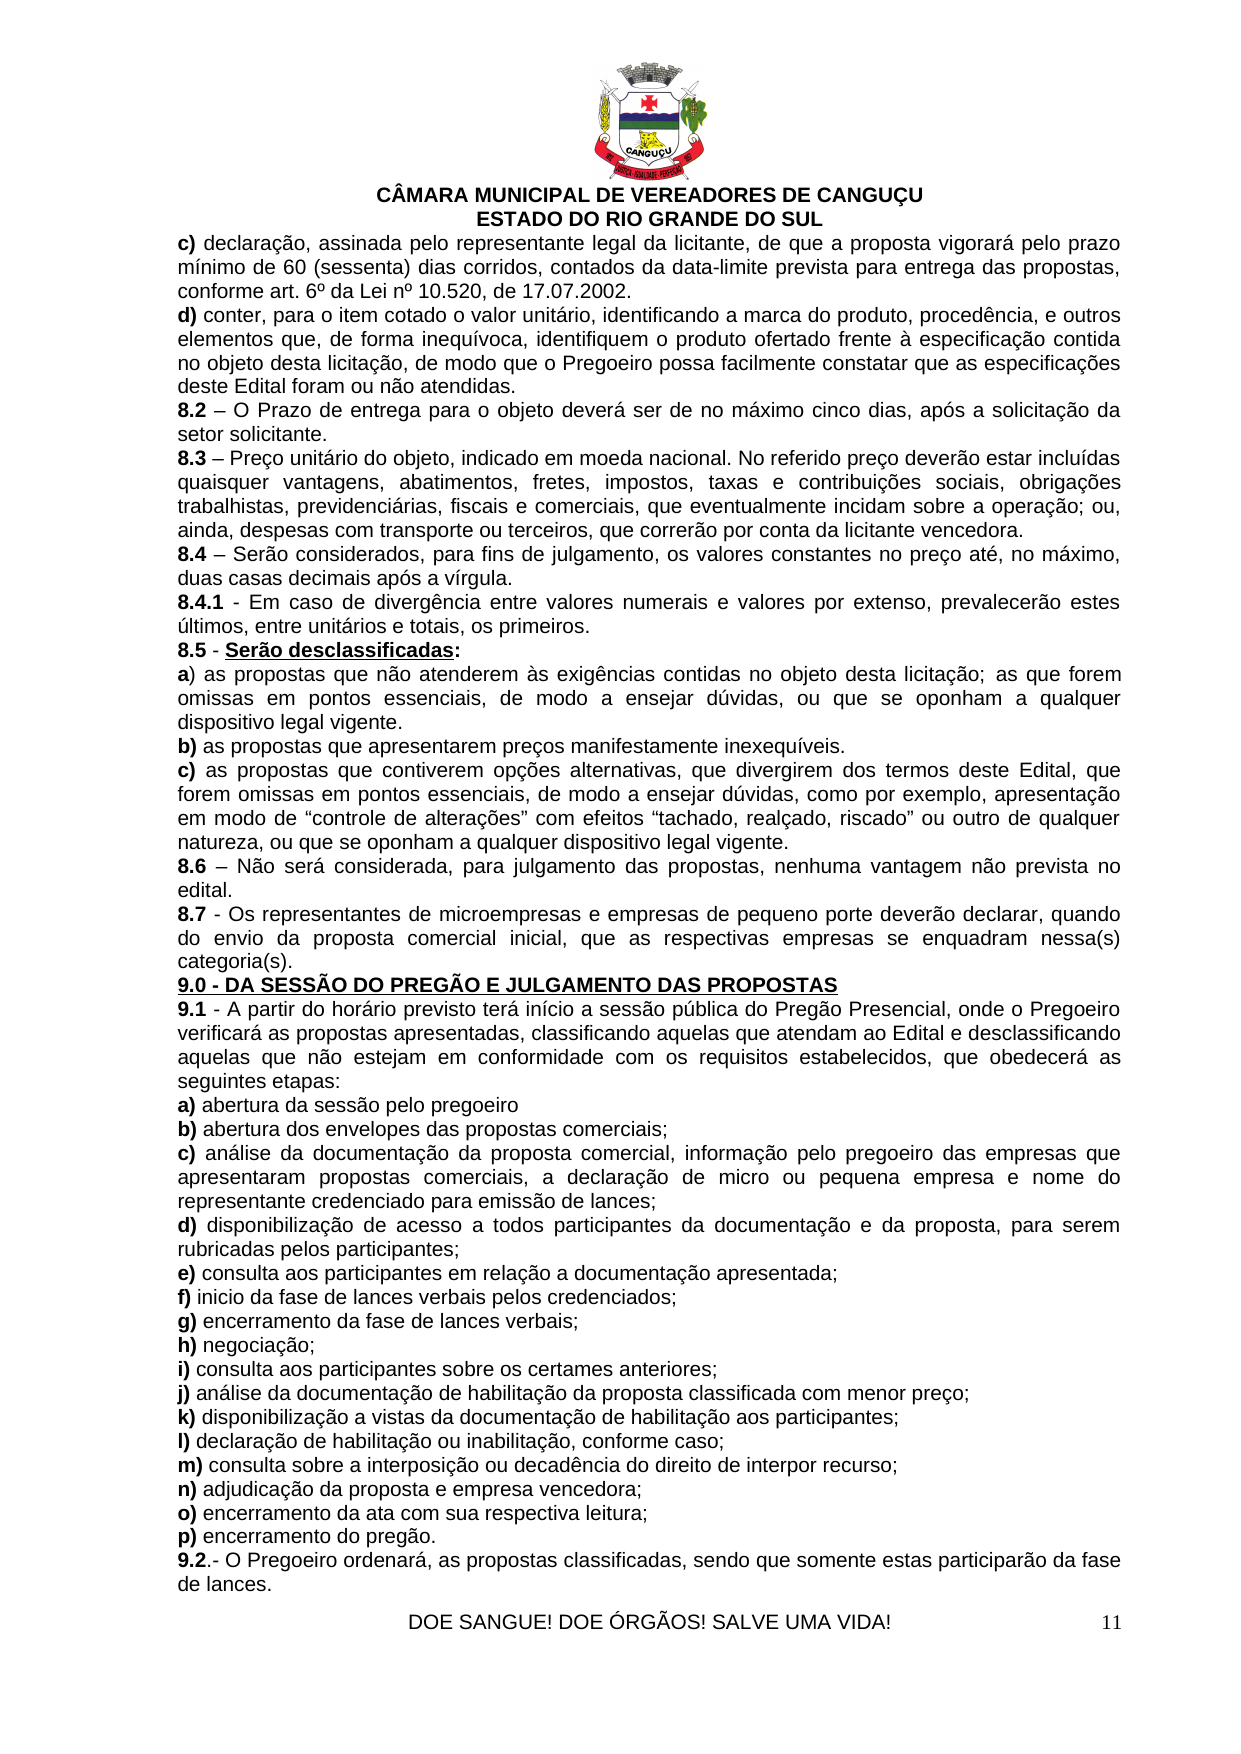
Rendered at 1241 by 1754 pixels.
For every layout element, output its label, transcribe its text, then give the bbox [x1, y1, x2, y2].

subtitle 8.6 – Não será considerada, para julgamento das propostas, nenhuma vantagem não prevista no edital. [177, 853, 1122, 901]
subtitle 8.3 – Preço unitário do objeto, indicado em moeda nacional. No referido preço deverão estar incluídas quaisquer vantagens, abatimentos, fretes, impostos, taxas e contribuições sociais, obrigações trabalhistas, previdenciárias, fiscais e comerciais, que eventualmente incidam sobre a operação; ou, ainda, despesas com transporte ou terceiros, que correrão por conta da licitante vencedora. [177, 446, 1122, 542]
subtitle a) abertura da sessão pelo pregoeiro [177, 1093, 1122, 1117]
subtitle l) declaração de habilitação ou inabilitação, conforme caso; [177, 1428, 1122, 1452]
subtitle d) conter, para o item cotado o valor unitário, identificando a marca do produto, procedência, e outros elementos que, de forma inequívoca, identifiquem o produto ofertado frente à especificação contida no objeto desta licitação, de modo que o Pregoeiro possa facilmente constatar que as especificações deste Edital foram ou não atendidas. [177, 302, 1122, 398]
subtitle 8.7 - Os representantes de microempresas e empresas de pequeno porte deverão declarar, quando do envio da proposta comercial inicial, que as respectivas empresas se enquadram nessa(s) categoria(s). [177, 901, 1122, 973]
subtitle g) encerramento da fase de lances verbais; [177, 1309, 1122, 1333]
subtitle 8.5 - Serão desclassificadas: [177, 638, 1122, 662]
subtitle 8.2 – O Prazo de entrega para o objeto deverá ser de no máximo cinco dias, após a solicitação da setor solicitante. [177, 398, 1122, 446]
subtitle 8.4 – Serão considerados, para fins de julgamento, os valores constantes no preço até, no máximo, duas casas decimais após a vírgula. [177, 542, 1122, 590]
subtitle e) consulta aos participantes em relação a documentação apresentada; [177, 1261, 1122, 1285]
subtitle d) disponibilização de acesso a todos participantes da documentação e da proposta, para serem rubricadas pelos participantes; [177, 1213, 1122, 1261]
subtitle b) as propostas que apresentarem preços manifestamente inexequíveis. [177, 734, 1122, 758]
subtitle p) encerramento do pregão. [177, 1524, 1122, 1548]
subtitle c) as propostas que contiverem opções alternativas, que divergirem dos termos deste Edital, que forem omissas em pontos essenciais, de modo a ensejar dúvidas, como por exemplo, apresentação em modo de “controle de alterações” com efeitos “tachado, realçado, riscado” ou outro de qualquer natureza, ou que se oponham a qualquer dispositivo legal vigente. [177, 758, 1122, 853]
subtitle m) consulta sobre a interposição ou decadência do direito de interpor recurso; [177, 1452, 1122, 1476]
subtitle h) negociação; [177, 1333, 1122, 1357]
subtitle a) as propostas que não atenderem às exigências contidas no objeto desta licitação; as que forem omissas em pontos essenciais, de modo a ensejar dúvidas, ou que se oponham a qualquer dispositivo legal vigente. [177, 662, 1122, 734]
subtitle n) adjudicação da proposta e empresa vencedora; [177, 1476, 1122, 1500]
subtitle i) consulta aos participantes sobre os certames anteriores; [177, 1357, 1122, 1381]
subtitle c) análise da documentação da proposta comercial, informação pelo pregoeiro das empresas que apresentaram propostas comerciais, a declaração de micro ou pequena empresa e nome do representante credenciado para emissão de lances; [177, 1141, 1122, 1213]
subtitle 9.1 - A partir do horário previsto terá início a sessão pública do Pregão Presencial, onde o Pregoeiro verificará as propostas apresentadas, classificando aquelas que atendam ao Edital e desclassificando aquelas que não estejam em conformidade com os requisitos estabelecidos, que obedecerá as seguintes etapas: [177, 997, 1122, 1093]
picture [590, 59, 709, 183]
subtitle o) encerramento da ata com sua respectiva leitura; [177, 1500, 1122, 1524]
subtitle c) declaração, assinada pelo representante legal da licitante, de que a proposta vigorará pelo prazo mínimo de 60 (sessenta) dias corridos, contados da data-limite prevista para entrega das propostas, conforme art. 6º da Lei nº 10.520, de 17.07.2002. [177, 231, 1122, 302]
subtitle k) disponibilização a vistas da documentação de habilitação aos participantes; [177, 1404, 1122, 1428]
subtitle 9.2.- O Pregoeiro ordenará, as propostas classificadas, sendo que somente estas participarão da fase de lances. [177, 1548, 1122, 1596]
subtitle j) análise da documentação de habilitação da proposta classificada com menor preço; [177, 1381, 1122, 1404]
subtitle b) abertura dos envelopes das propostas comerciais; [177, 1117, 1122, 1141]
subtitle 8.4.1 - Em caso de divergência entre valores numerais e valores por extenso, prevalecerão estes últimos, entre unitários e totais, os primeiros. [177, 590, 1122, 638]
subtitle f) inicio da fase de lances verbais pelos credenciados; [177, 1285, 1122, 1309]
subtitle 9.0 - DA SESSÃO DO PREGÃO E JULGAMENTO DAS PROPOSTAS [177, 973, 1122, 997]
